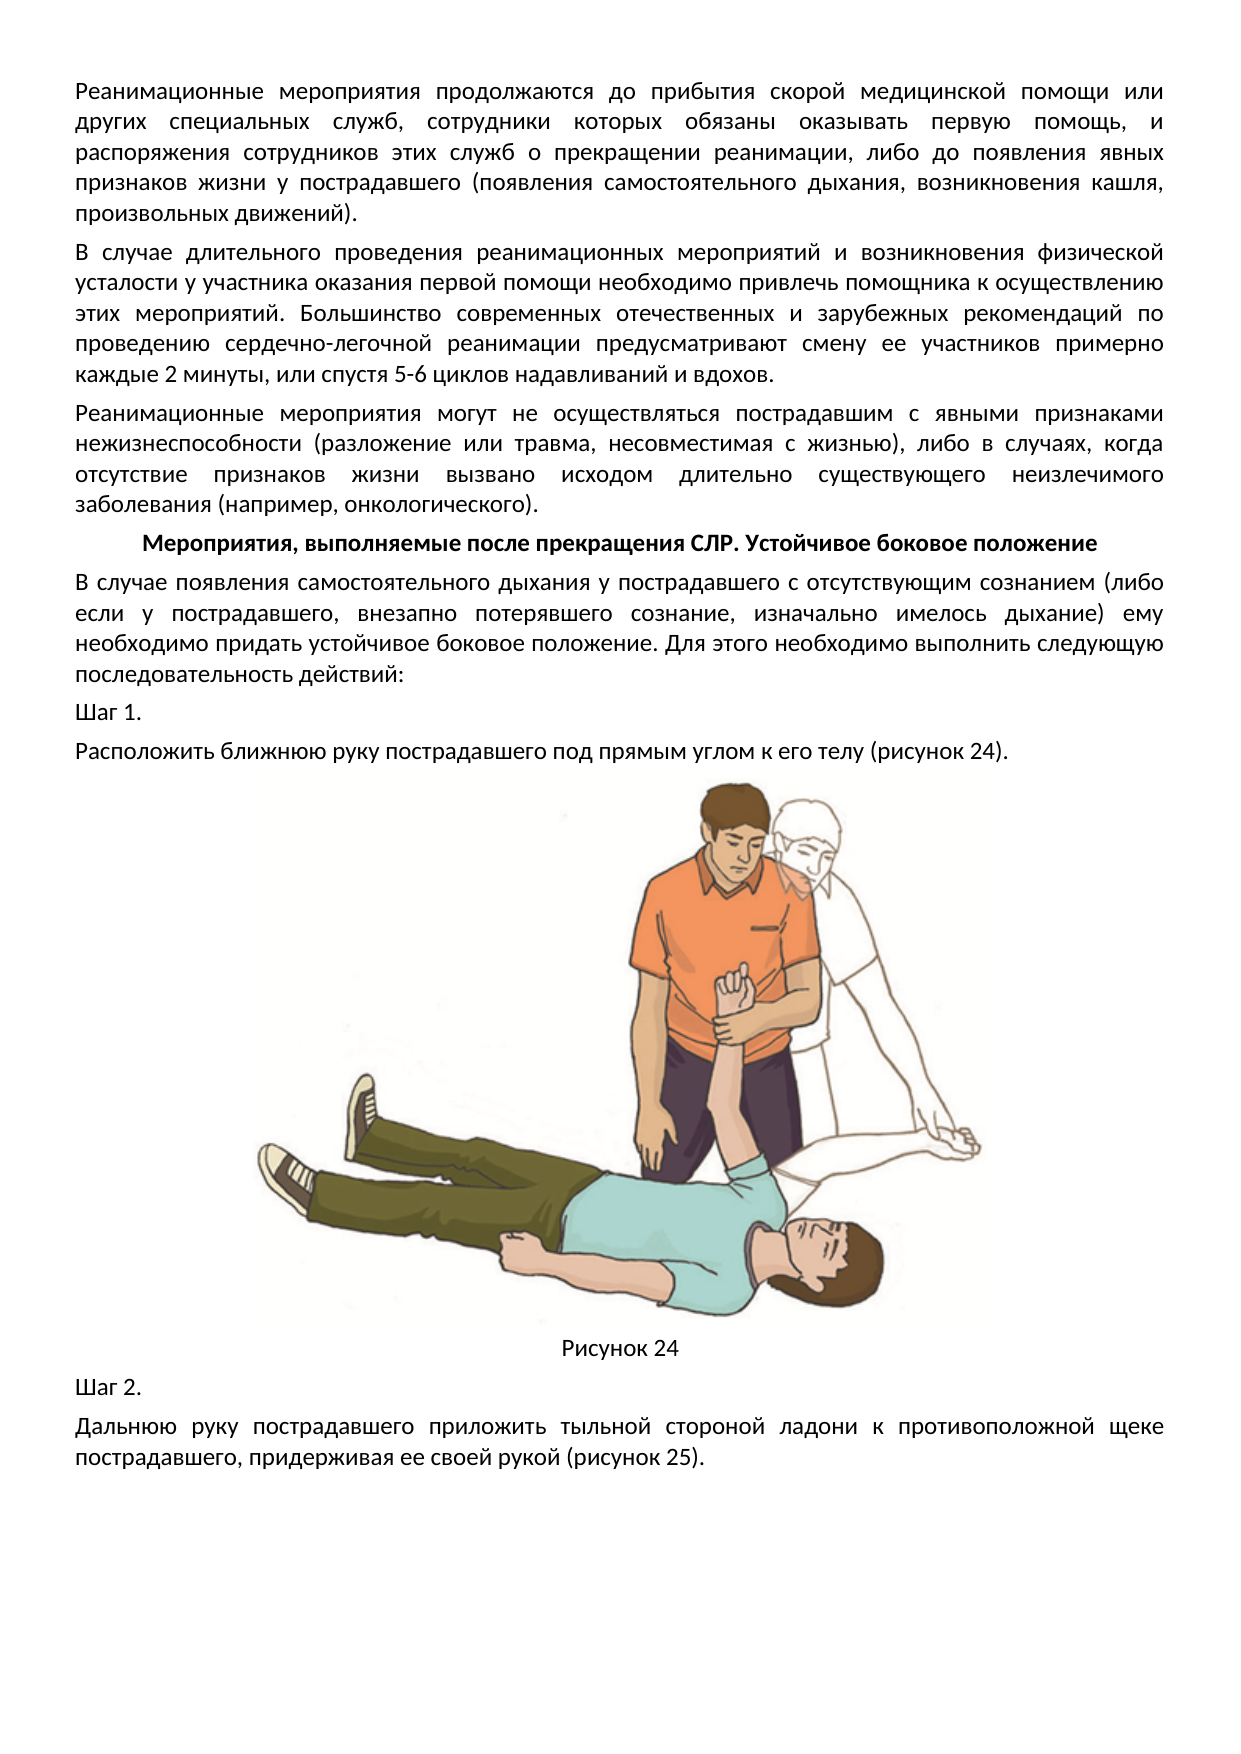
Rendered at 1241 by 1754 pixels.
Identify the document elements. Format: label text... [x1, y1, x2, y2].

text Мероприятия, выполняемые после прекращения СЛР. Устойчивое боковое положение [75, 527, 1165, 558]
text Рисунок 24 [75, 1333, 1165, 1363]
text Реанимационные мероприятия продолжаются до прибытия скорой медицинской помощи или других специальных служб, сотрудники которых обязаны оказывать первую помощь, и распоряжения сотрудников этих служб о прекращении реанимации, либо до появления явных признаков жизни у пострадавшего (появления самостоятельного дыхания, возникновения кашля, произвольных движений). [75, 75, 1165, 228]
text В случае длительного проведения реанимационных мероприятий и возникновения физической усталости у участника оказания первой помощи необходимо привлечь помощника к осуществлению этих мероприятий. Большинство современных отечественных и зарубежных рекомендаций по проведению сердечно-легочной реанимации предусматривают смену ее участников примерно каждые 2 минуты, или спустя 5-6 циклов надавливаний и вдохов. [75, 236, 1165, 388]
text Расположить ближнюю руку пострадавшего под прямым углом к его телу (рисунок 24). [75, 735, 1165, 766]
text Реанимационные мероприятия могут не осуществляться пострадавшим с явными признаками нежизнеспособности (разложение или травма, несовместимая с жизнью), либо в случаях, когда отсутствие признаков жизни вызвано исходом длительно существующего неизлечимого заболевания (например, онкологического). [75, 397, 1165, 519]
text Дальнюю руку пострадавшего приложить тыльной стороной ладони к противоположной щеке пострадавшего, придерживая ее своей рукой (рисунок 25). [75, 1410, 1165, 1471]
text Шаг 2. [75, 1371, 1165, 1402]
text В случае появления самостоятельного дыхания у пострадавшего с отсутствующим сознанием (либо если у пострадавшего, внезапно потерявшего сознание, изначально имелось дыхание) ему необходимо придать устойчивое боковое положение. Для этого необходимо выполнить следующую последовательность действий: [75, 566, 1165, 688]
text Шаг 1. [75, 697, 1165, 727]
picture [250, 774, 990, 1325]
